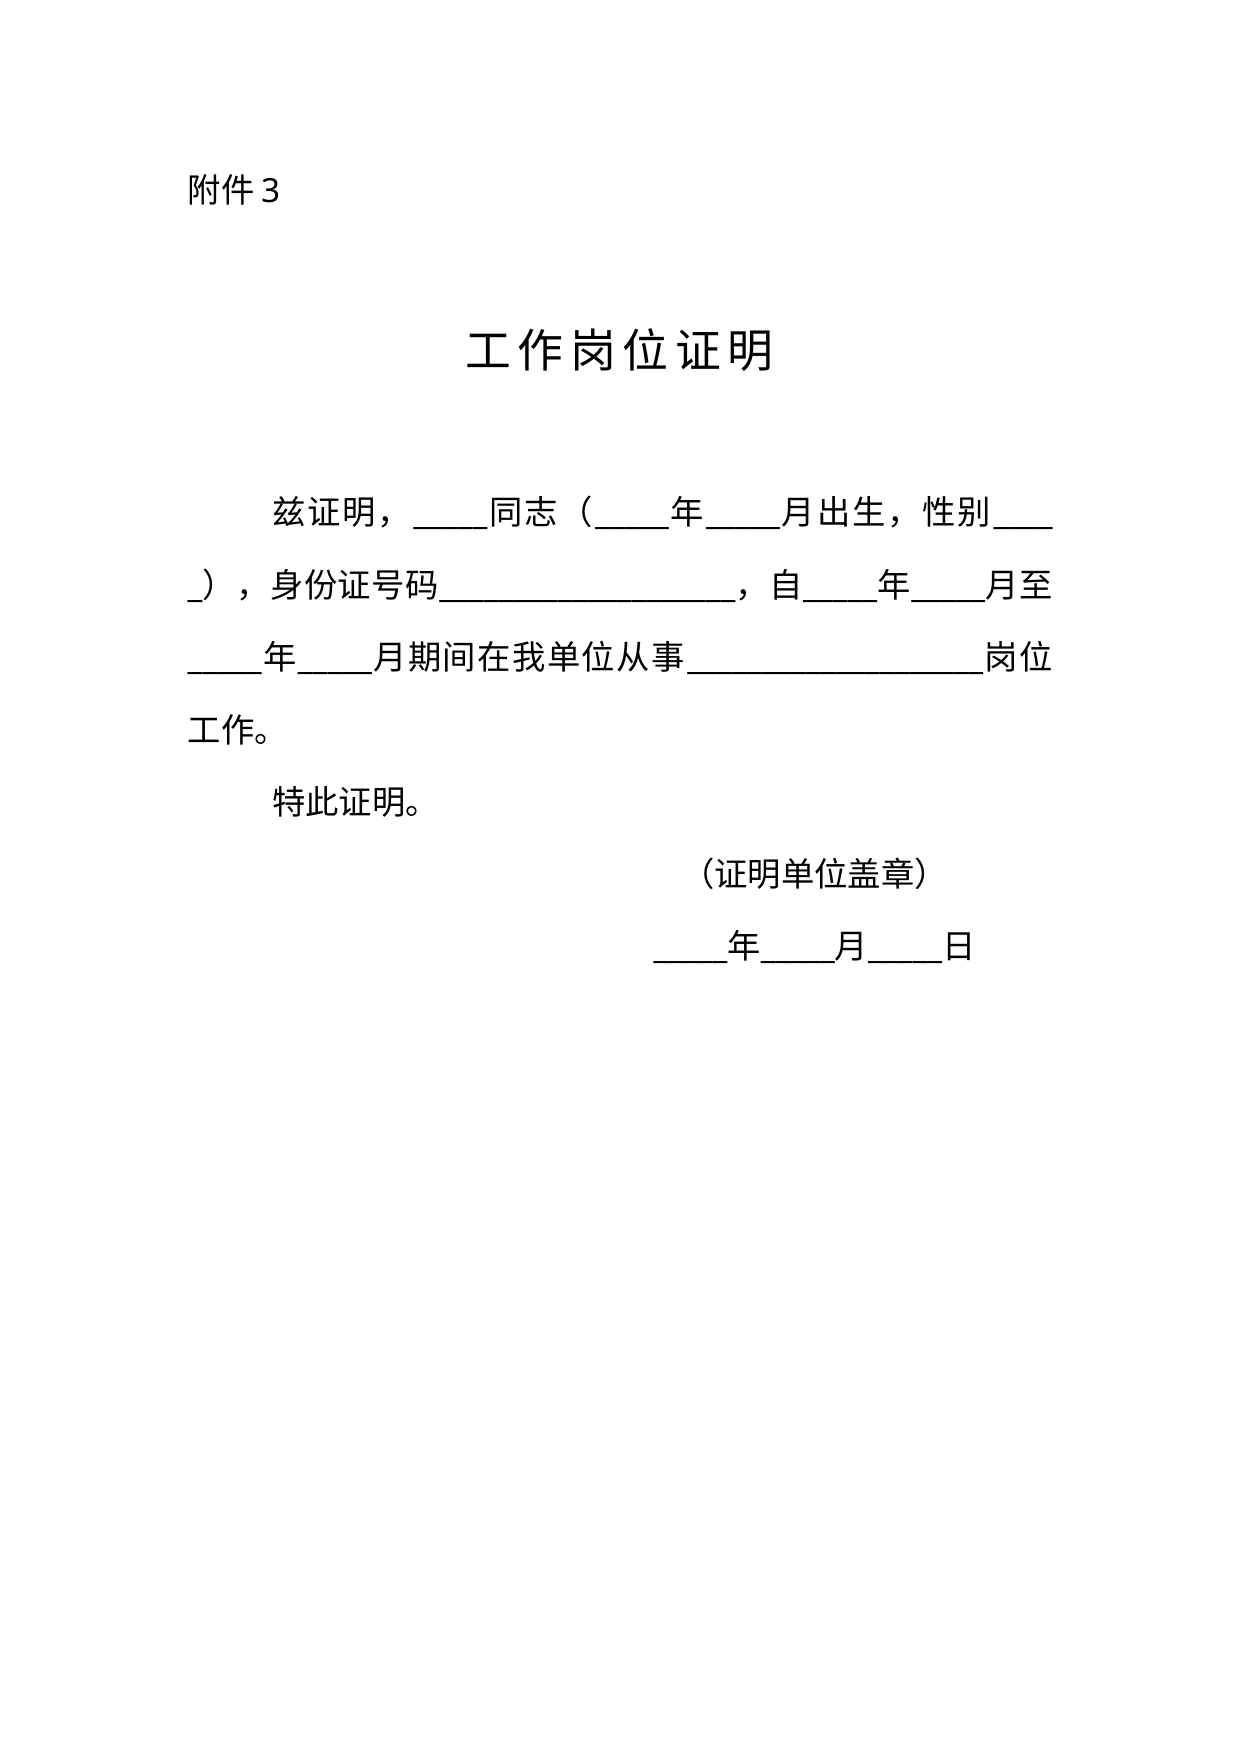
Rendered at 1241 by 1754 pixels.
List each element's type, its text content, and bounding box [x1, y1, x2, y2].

text 附件3 [187, 156, 986, 221]
text 兹证明，_____同志（_____年_____月出生，性别_____），身份证号码____________________，自_____年_____月至_____年_____月期间在我单位从事____________________岗位工作。 [187, 486, 1053, 752]
text 工 作 岗 位 证 明 [187, 298, 1053, 396]
text （证明单位盖章） [187, 848, 1053, 896]
text _____年_____月_____日 [187, 920, 1053, 969]
text 特此证明。 [187, 776, 1053, 824]
